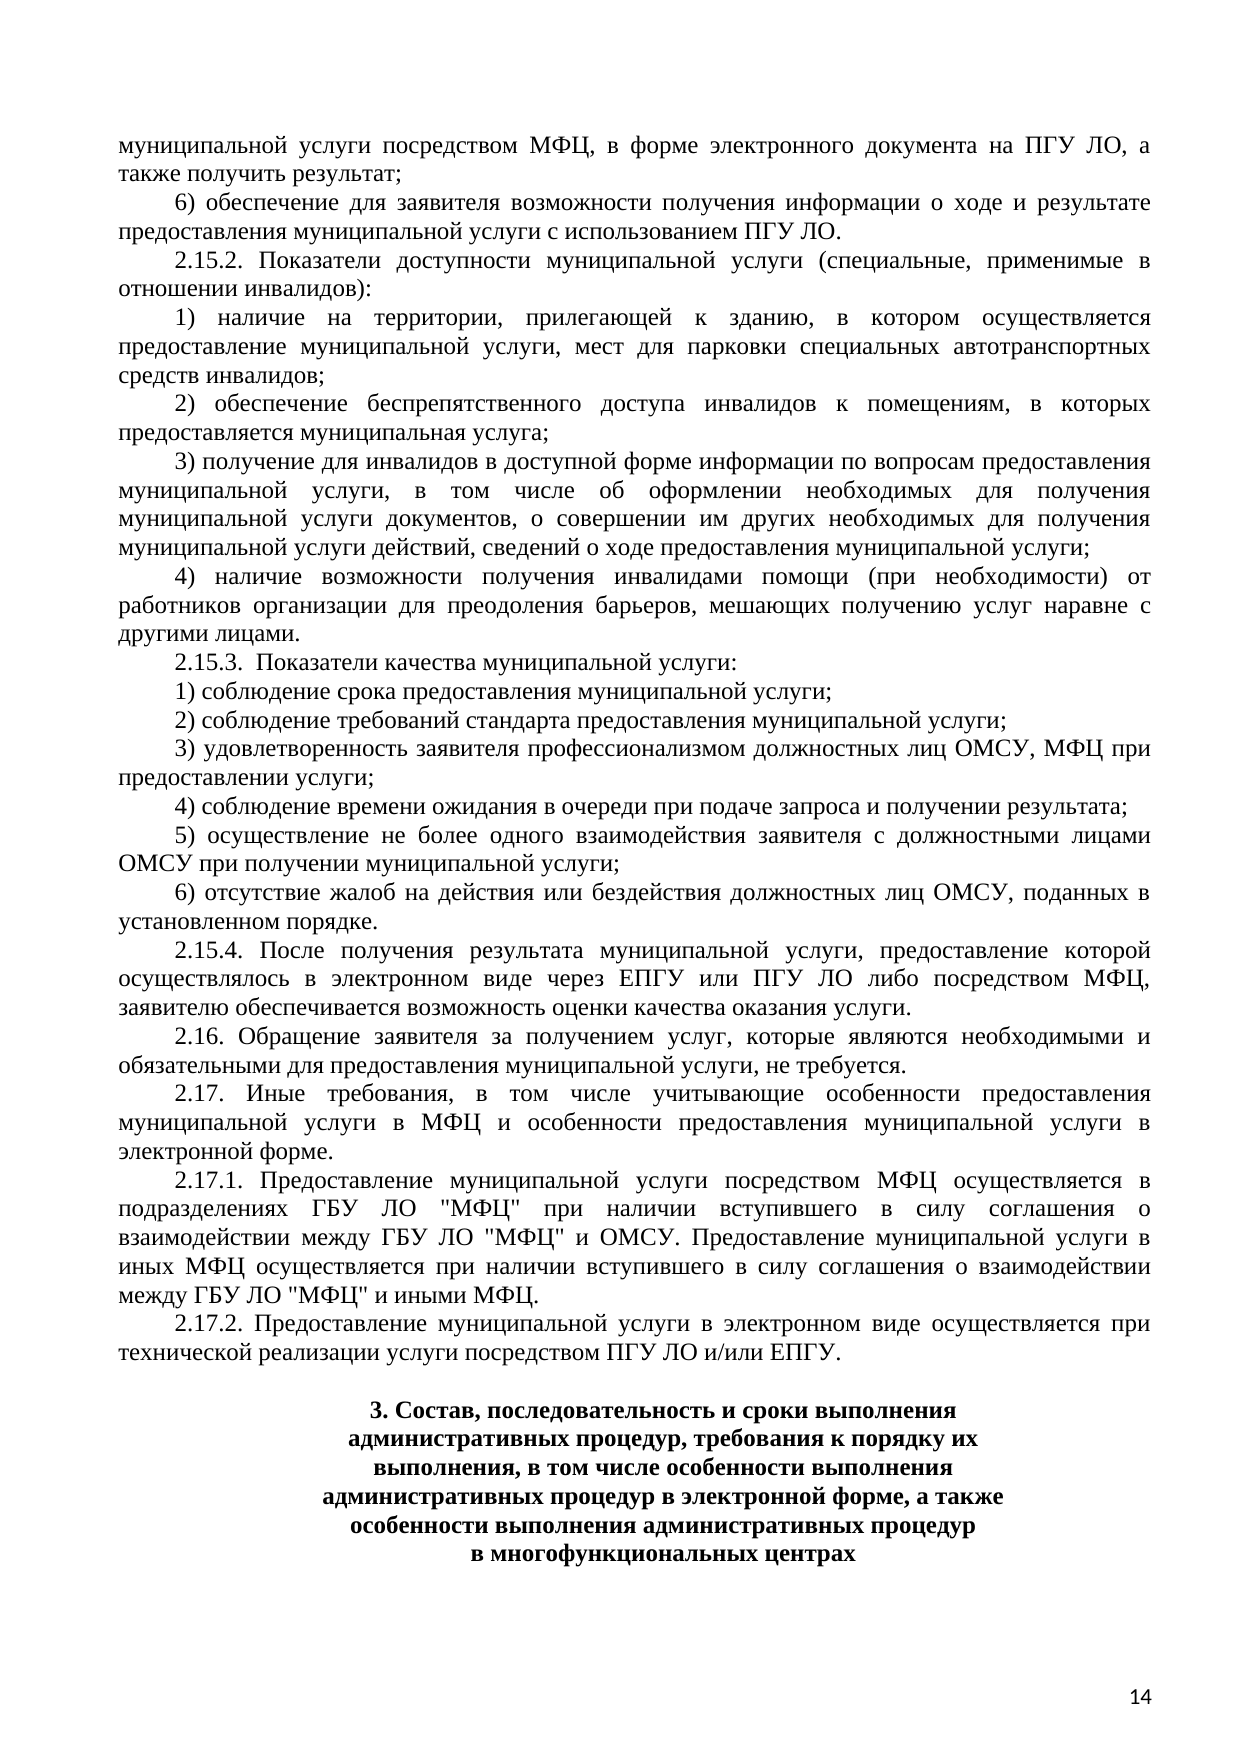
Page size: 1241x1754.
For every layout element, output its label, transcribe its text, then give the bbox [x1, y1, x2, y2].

text 6) отсутствие жалоб на действия или бездействия должностных лиц ОМСУ, поданных в установленном порядке. [118, 877, 1152, 935]
text 4) наличие возможности получения инвалидами помощи (при необходимости) от работников организации для преодоления барьеров, мешающих получению услуг наравне с другими лицами. [118, 561, 1152, 647]
text 2.15.4. После получения результата муниципальной услуги, предоставление которой осуществлялось в электронном виде через ЕПГУ или ПГУ ЛО либо посредством МФЦ, заявителю обеспечивается возможность оценки качества оказания услуги. [118, 935, 1152, 1021]
text 2.17.1. Предоставление муниципальной услуги посредством МФЦ осуществляется в подразделениях ГБУ ЛО "МФЦ" при наличии вступившего в силу соглашения о взаимодействии между ГБУ ЛО "МФЦ" и ОМСУ. Предоставление муниципальной услуги в иных МФЦ осуществляется при наличии вступившего в силу соглашения о взаимодействии между ГБУ ЛО "МФЦ" и иными МФЦ. [118, 1165, 1152, 1308]
text 3. Состав, последовательность и сроки выполнения [118, 1395, 1152, 1423]
text 4) соблюдение времени ожидания в очереди при подаче запроса и получении результата; [118, 791, 1152, 820]
text 6) обеспечение для заявителя возможности получения информации о ходе и результате предоставления муниципальной услуги с использованием ПГУ ЛО. [118, 187, 1152, 245]
text 2) соблюдение требований стандарта предоставления муниципальной услуги; [118, 705, 1152, 733]
text 2) обеспечение беспрепятственного доступа инвалидов к помещениям, в которых предоставляется муниципальная услуга; [118, 388, 1152, 446]
text административных процедур, требования к порядку их [118, 1423, 1152, 1452]
text административных процедур в электронной форме, а также [118, 1481, 1152, 1510]
text 2.15.3. Показатели качества муниципальной услуги: [118, 647, 1152, 676]
text 2.15.2. Показатели доступности муниципальной услуги (специальные, применимые в отношении инвалидов): [118, 245, 1152, 302]
text 2.16. Обращение заявителя за получением услуг, которые являются необходимыми и обязательными для предоставления муниципальной услуги, не требуется. [118, 1021, 1152, 1078]
text особенности выполнения административных процедур [118, 1510, 1152, 1538]
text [118, 130, 1152, 187]
text 3) получение для инвалидов в доступной форме информации по вопросам предоставления муниципальной услуги, в том числе об оформлении необходимых для получения муниципальной услуги документов, о совершении им других необходимых для получения муниципальной услуги действий, сведений о ходе предоставления муниципальной услуги; [118, 446, 1152, 561]
text 1) наличие на территории, прилегающей к зданию, в котором осуществляется предоставление муниципальной услуги, мест для парковки специальных автотранспортных средств инвалидов; [118, 302, 1152, 388]
text в многофункциональных центрах [118, 1538, 1152, 1567]
text 5) осуществление не более одного взаимодействия заявителя с должностными лицами ОМСУ при получении муниципальной услуги; [118, 820, 1152, 877]
text 3) удовлетворенность заявителя профессионализмом должностных лиц ОМСУ, МФЦ при предоставлении услуги; [118, 733, 1152, 791]
text 2.17.2. Предоставление муниципальной услуги в электронном виде осуществляется при технической реализации услуги посредством ПГУ ЛО и/или ЕПГУ. [118, 1308, 1152, 1366]
text 1) соблюдение срока предоставления муниципальной услуги; [118, 676, 1152, 705]
text выполнения, в том числе особенности выполнения [118, 1452, 1152, 1481]
text 2.17. Иные требования, в том числе учитывающие особенности предоставления муниципальной услуги в МФЦ и особенности предоставления муниципальной услуги в электронной форме. [118, 1078, 1152, 1165]
